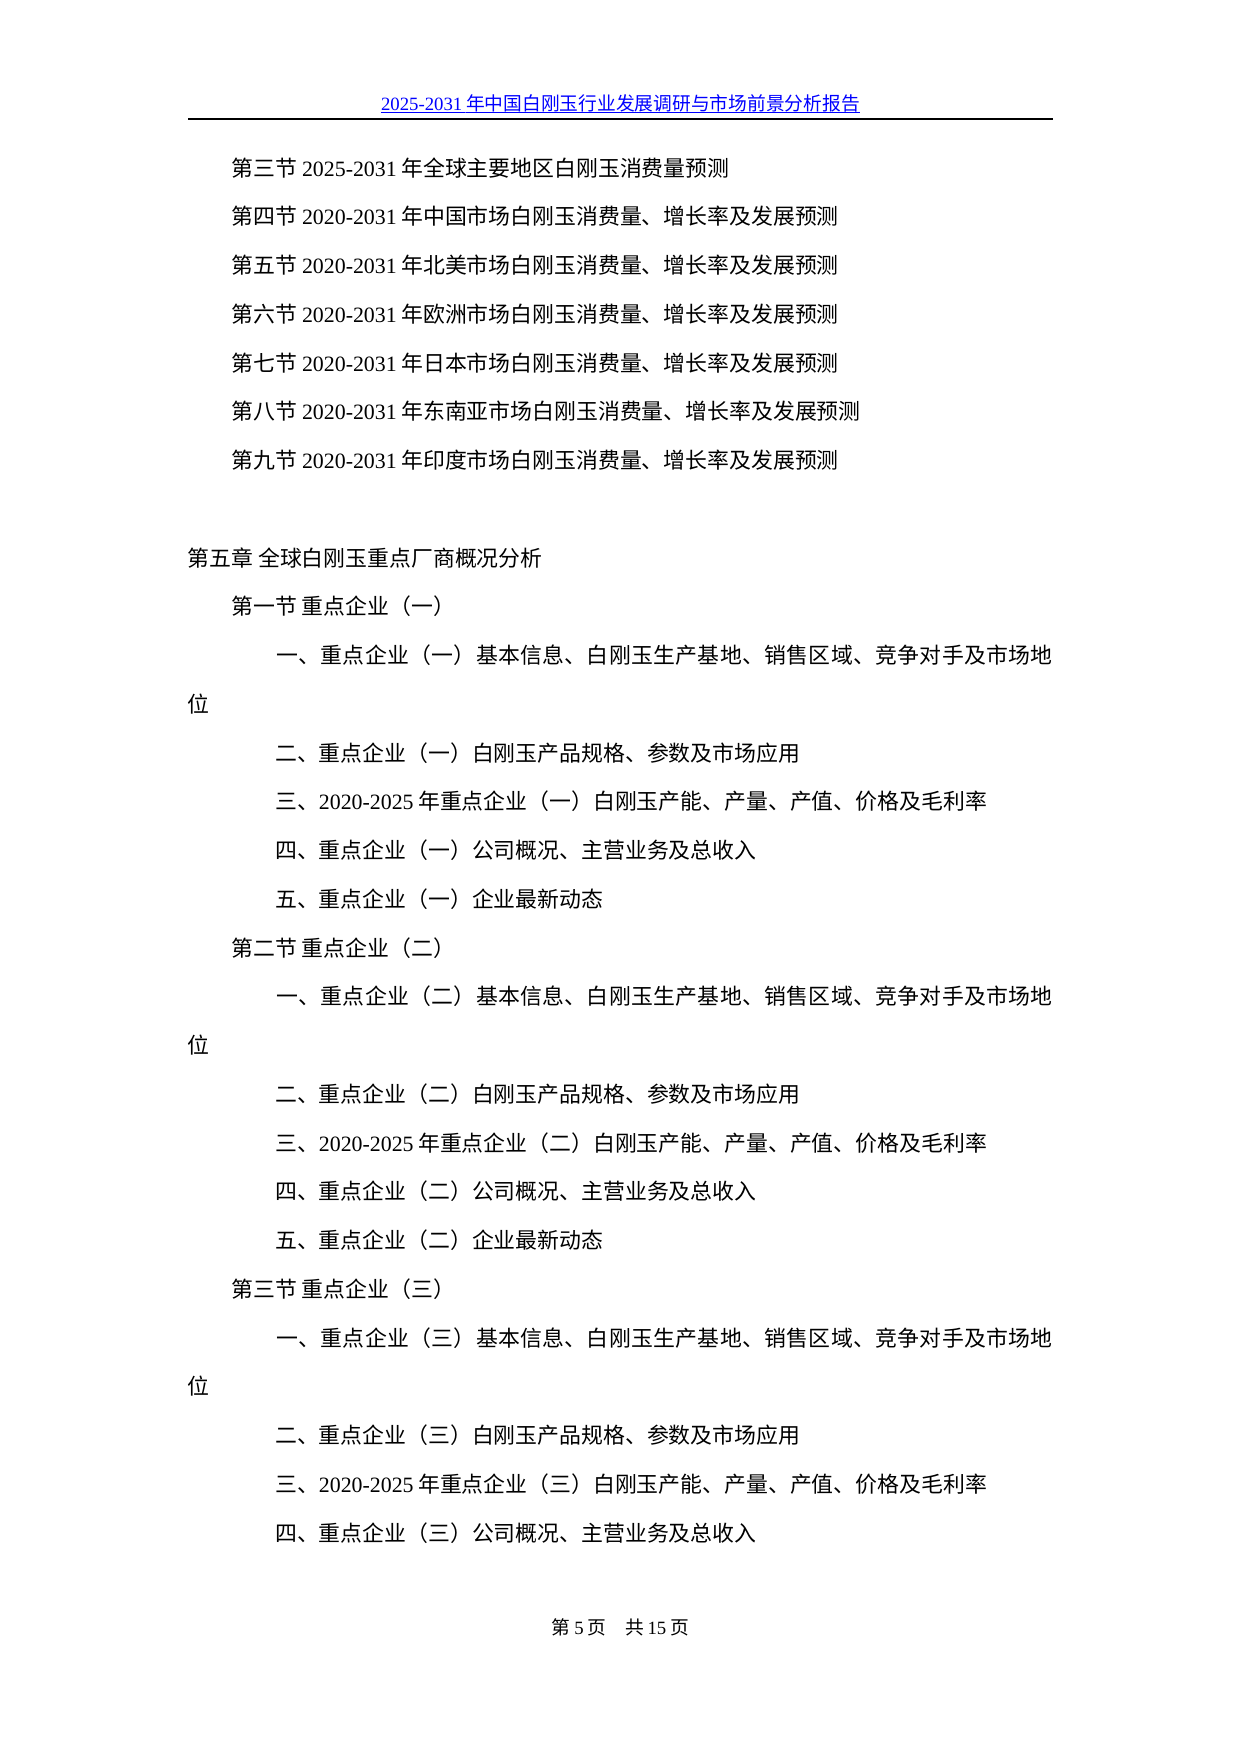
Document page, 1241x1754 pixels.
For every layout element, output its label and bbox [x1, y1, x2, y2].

text [187, 150, 1053, 1548]
